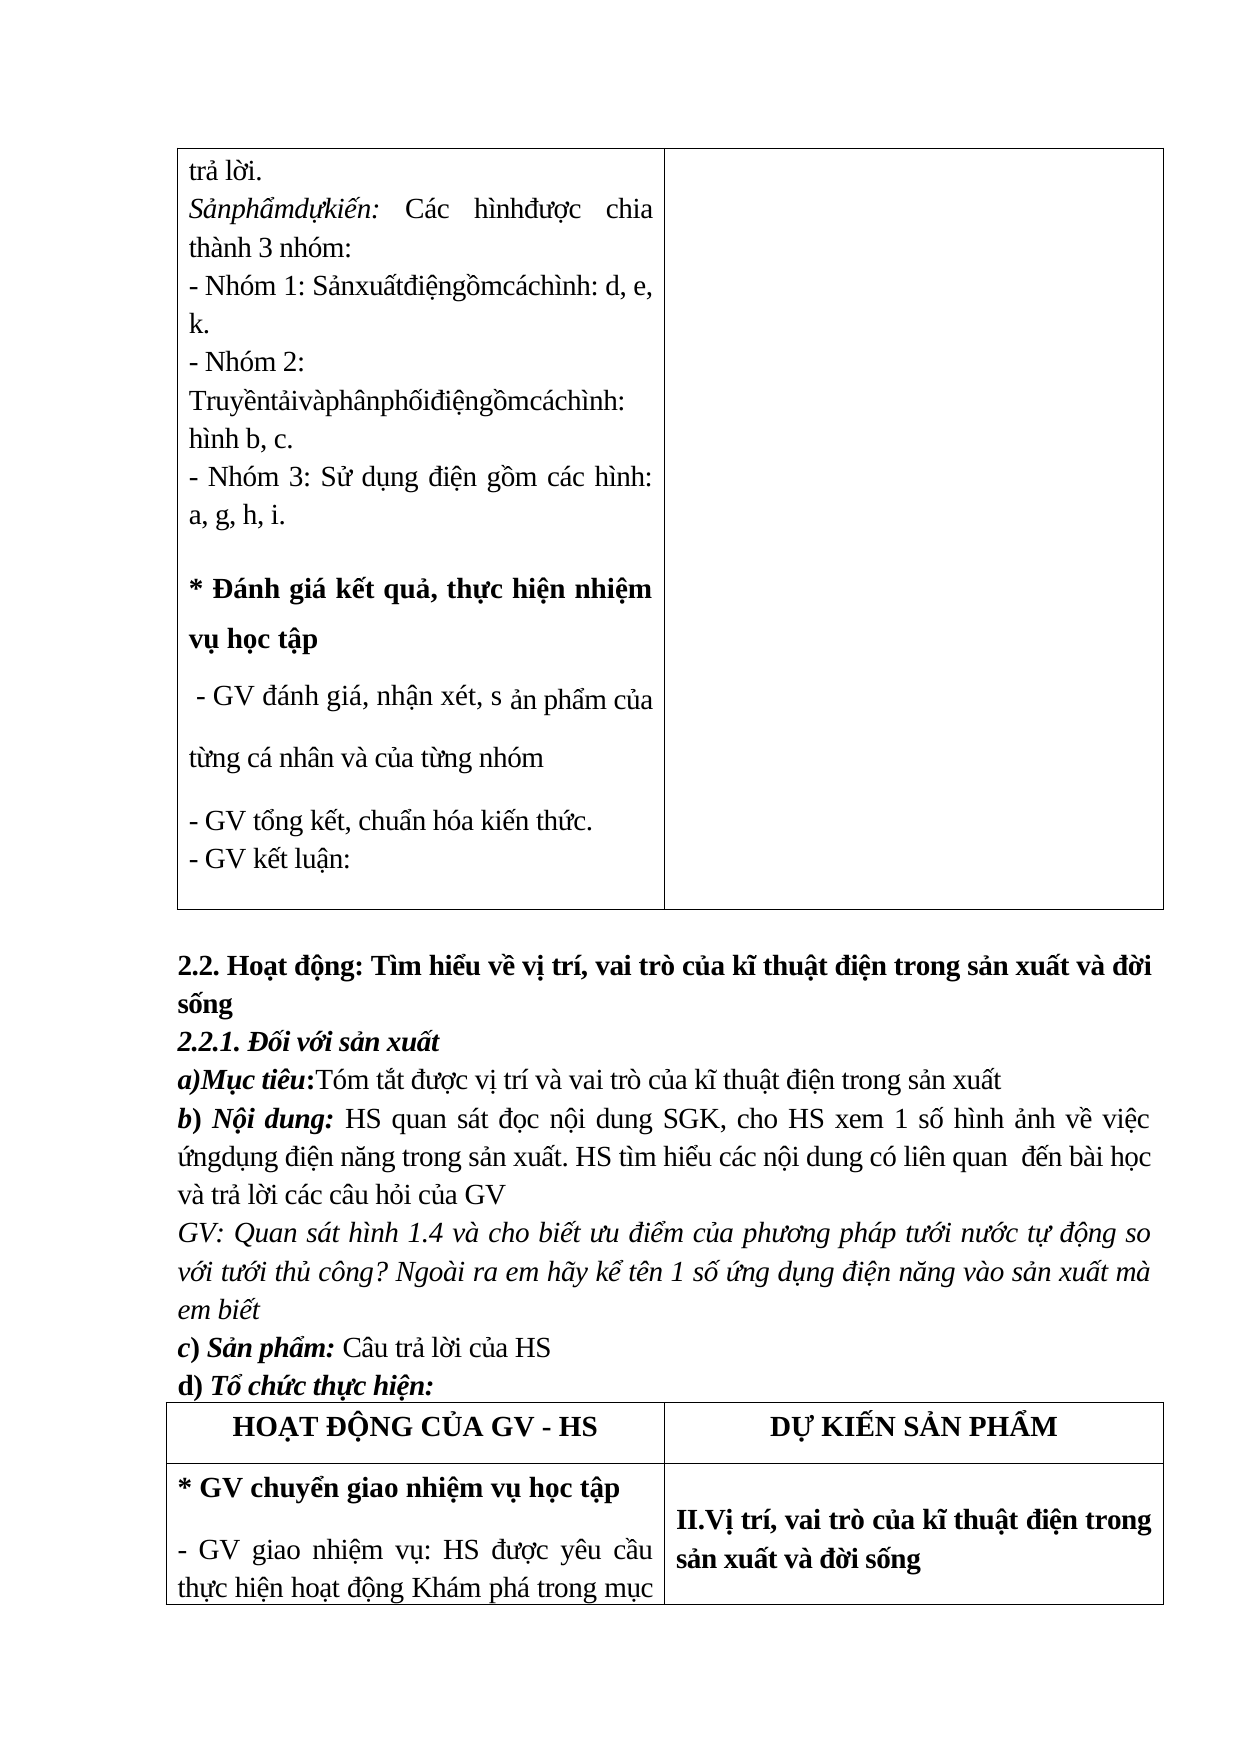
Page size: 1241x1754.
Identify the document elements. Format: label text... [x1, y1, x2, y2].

table_header DỰ KIẾN SẢN PHẨM [665, 1403, 1163, 1463]
text b) Nội dung: HS quan sát đọc nội dung SGK, cho HS xem 1 số hình ảnh về việc ứngdụng điện năng trong sản xuất. HS tìm hiểu các nội dung có liên quan đến bài học và trả lời các câu hỏi của GV [177, 1096, 1152, 1211]
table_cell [178, 149, 664, 908]
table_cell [665, 1464, 1163, 1603]
text 2.2. Hoạt động: Tìm hiểu về vị trí, vai trò của kĩ thuật điện trong sản xuất và đời sống [177, 943, 1152, 1019]
text d) Tổ chức thực hiện: [177, 1364, 1152, 1402]
table_header HOẠT ĐỘNG CỦA GV - HS [167, 1403, 664, 1463]
text a)Mục tiêu:Tóm tắt được vị trí và vai trò của kĩ thuật điện trong sản xuất [177, 1058, 1152, 1096]
text GV: Quan sát hình 1.4 và cho biết ưu điểm của phương pháp tưới nước tự động so với tưới thủ công? Ngoài ra em hãy kể tên 1 số ứng dụng điện năng vào sản xuất mà em biết [177, 1211, 1152, 1325]
text c) Sản phẩm: Câu trả lời của HS [177, 1325, 1152, 1364]
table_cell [665, 149, 1163, 908]
text 2.2.1. Đối với sản xuất [177, 1019, 1152, 1058]
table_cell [167, 1464, 664, 1603]
